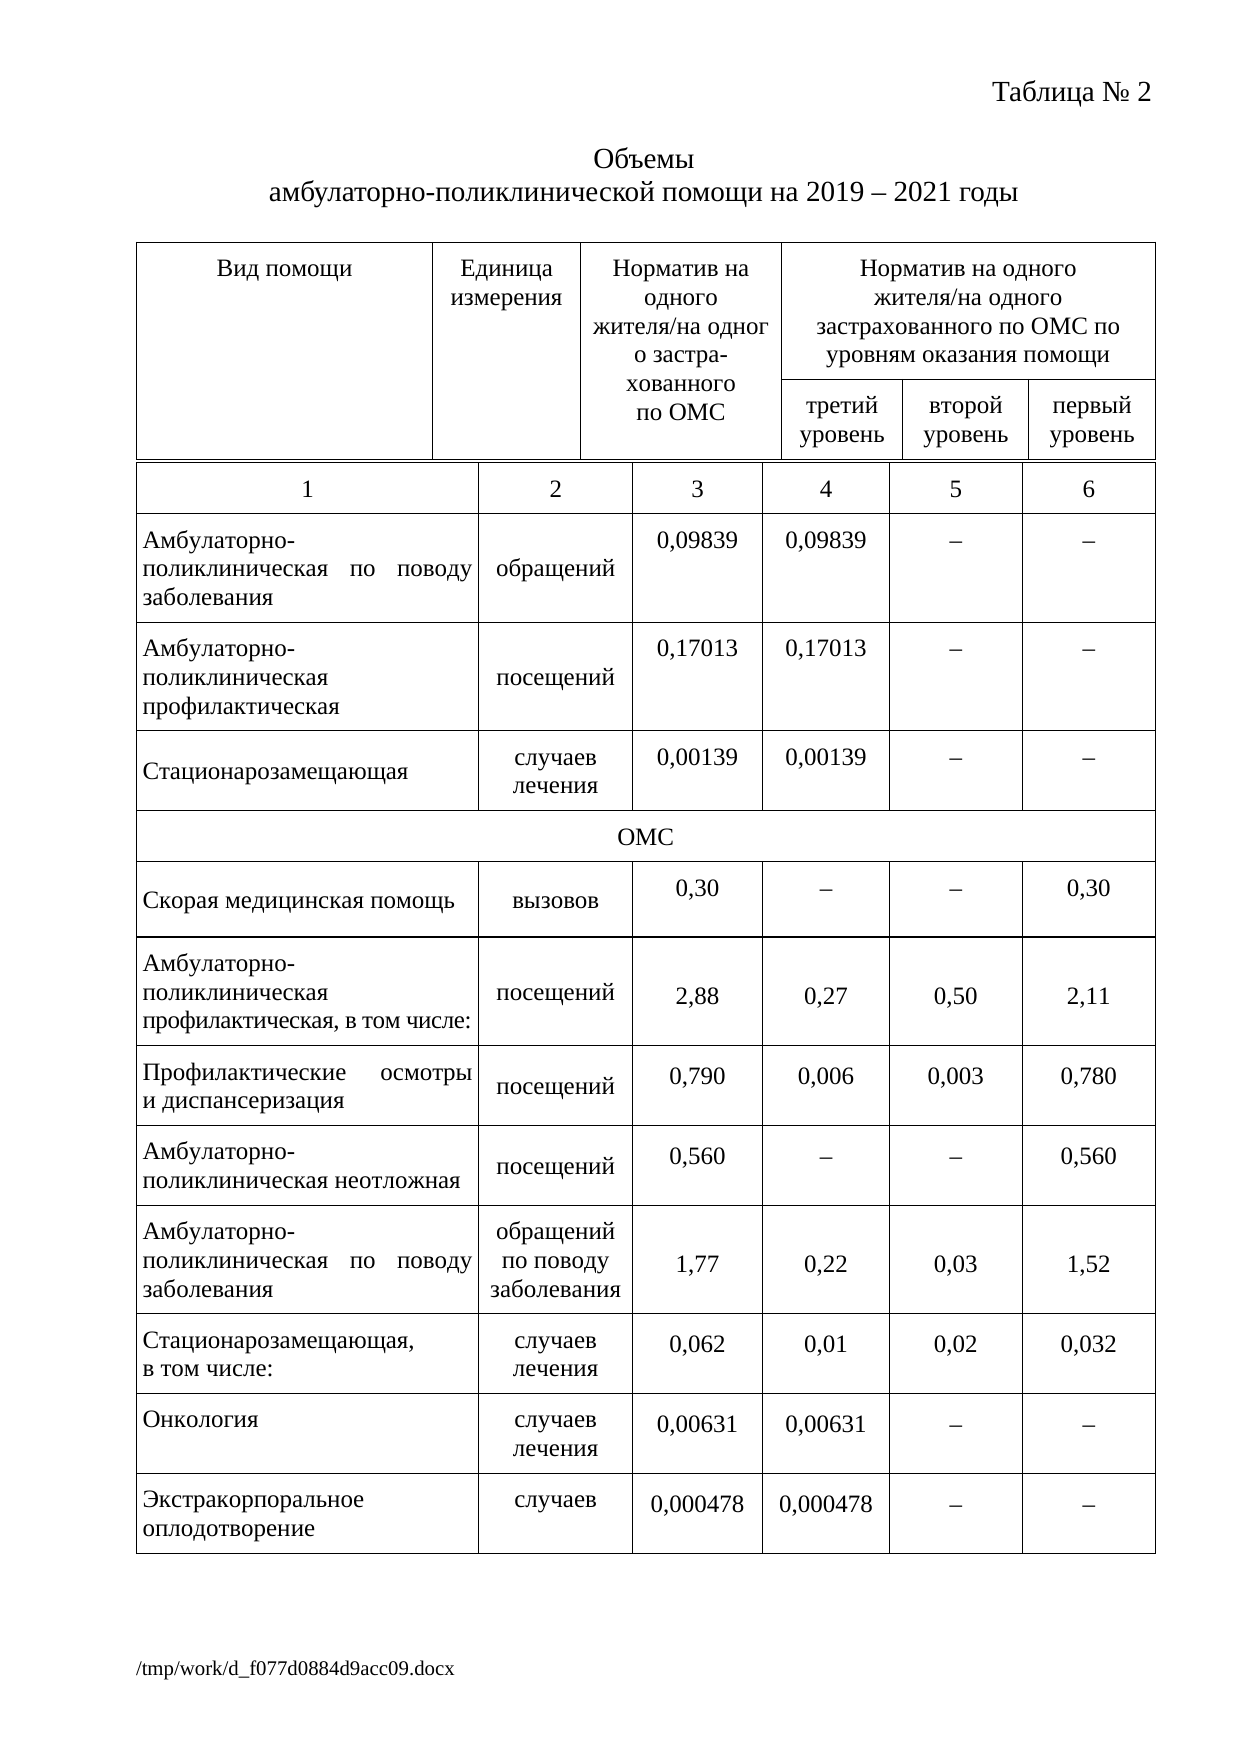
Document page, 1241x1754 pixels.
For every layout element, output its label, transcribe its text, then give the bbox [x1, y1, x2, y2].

table_cell – [890, 514, 1022, 622]
table_cell обращений [479, 514, 632, 622]
table_header 2 [479, 463, 632, 513]
table_cell – [890, 731, 1022, 810]
table_header 5 [890, 463, 1022, 513]
table_cell случаев [479, 1474, 632, 1552]
table_header Вид помощи [137, 243, 432, 459]
table_cell обращений по поводу заболевания [479, 1206, 632, 1313]
table_cell 0,30 [633, 862, 762, 936]
table_cell случаев лечения [479, 1394, 632, 1473]
table_cell 0,30 [1023, 862, 1155, 936]
table_header Единица измерения [433, 243, 580, 459]
text амбулаторно-поликлинической помощи на 2019 – 2021 годы [136, 174, 1152, 208]
table_cell 0,22 [763, 1206, 889, 1313]
table_cell посещений [479, 1046, 632, 1125]
table_header 1 [137, 463, 478, 513]
table_cell 0,00139 [763, 731, 889, 810]
table_cell Стационарозамещающая [137, 731, 478, 810]
table_header 6 [1023, 463, 1155, 513]
table_cell ОМС [137, 811, 1155, 861]
table_cell Стационарозамещающая, в том числе: [137, 1314, 478, 1393]
table_cell 0,003 [890, 1046, 1022, 1125]
table_cell 0,560 [633, 1126, 762, 1204]
table_cell – [890, 623, 1022, 730]
table_cell – [1023, 1474, 1155, 1552]
table_cell Амбулаторно-поликлиническая профилактическая, в том числе: [137, 938, 478, 1045]
table_cell – [1023, 514, 1155, 622]
table_cell первый уровень [1029, 380, 1155, 459]
table_cell 0,032 [1023, 1314, 1155, 1393]
table_cell посещений [479, 623, 632, 730]
table_cell – [1023, 731, 1155, 810]
table_cell Амбулаторно-поликлиническая неотложная [137, 1126, 478, 1204]
table_cell 0,00631 [763, 1394, 889, 1473]
table_cell 0,50 [890, 938, 1022, 1045]
table_cell Онкология [137, 1394, 478, 1473]
text Объемы [136, 141, 1152, 174]
table_cell 0,006 [763, 1046, 889, 1125]
table_cell 2,88 [633, 938, 762, 1045]
table_cell 2,11 [1023, 938, 1155, 1045]
table_cell Экстракорпоральное оплодотворение [137, 1474, 478, 1552]
table_cell 0,09839 [763, 514, 889, 622]
table_cell Амбулаторно-поликлиническая по поводу заболевания [137, 1206, 478, 1313]
table_cell вызовов [479, 862, 632, 936]
table_cell 0,790 [633, 1046, 762, 1125]
table_cell Профилактические осмотры и диспансеризация [137, 1046, 478, 1125]
table_cell 0,03 [890, 1206, 1022, 1313]
table_cell 0,17013 [763, 623, 889, 730]
table_cell – [1023, 623, 1155, 730]
text Таблица № 2 [136, 74, 1152, 107]
table_cell Амбулаторно-поликлиническая профилактическая [137, 623, 478, 730]
table_cell – [763, 1126, 889, 1204]
table_cell 1,52 [1023, 1206, 1155, 1313]
table_cell 0,000478 [763, 1474, 889, 1552]
table_cell 1,77 [633, 1206, 762, 1313]
table_header 4 [763, 463, 889, 513]
table_cell третий уровень [782, 380, 902, 459]
table_cell случаев лечения [479, 731, 632, 810]
table_cell – [890, 1126, 1022, 1204]
table_cell Амбулаторно-поликлиническая по поводу заболевания [137, 514, 478, 622]
table_cell второй уровень [903, 380, 1028, 459]
table_cell посещений [479, 938, 632, 1045]
table_cell 0,27 [763, 938, 889, 1045]
table_cell – [890, 1394, 1022, 1473]
table_cell случаев лечения [479, 1314, 632, 1393]
table_cell посещений [479, 1126, 632, 1204]
table_cell – [890, 862, 1022, 936]
table_cell 0,000478 [633, 1474, 762, 1552]
table_cell 0,00139 [633, 731, 762, 810]
table_cell 0,01 [763, 1314, 889, 1393]
table_cell 0,09839 [633, 514, 762, 622]
table_cell – [890, 1474, 1022, 1552]
table_cell 0,062 [633, 1314, 762, 1393]
table_header Норматив на одного жителя/на одного застрахованного по ОМС [581, 243, 781, 459]
table_cell 0,17013 [633, 623, 762, 730]
table_cell – [763, 862, 889, 936]
table_cell 0,02 [890, 1314, 1022, 1393]
table_cell 0,780 [1023, 1046, 1155, 1125]
table_cell Скорая медицинская помощь [137, 862, 478, 936]
table_header 3 [633, 463, 762, 513]
table_cell – [1023, 1394, 1155, 1473]
table_cell 0,560 [1023, 1126, 1155, 1204]
table_cell 0,00631 [633, 1394, 762, 1473]
table_header Норматив на одного жителя/на одного застрахованного по ОМС по уровням оказания помощи [782, 243, 1155, 379]
